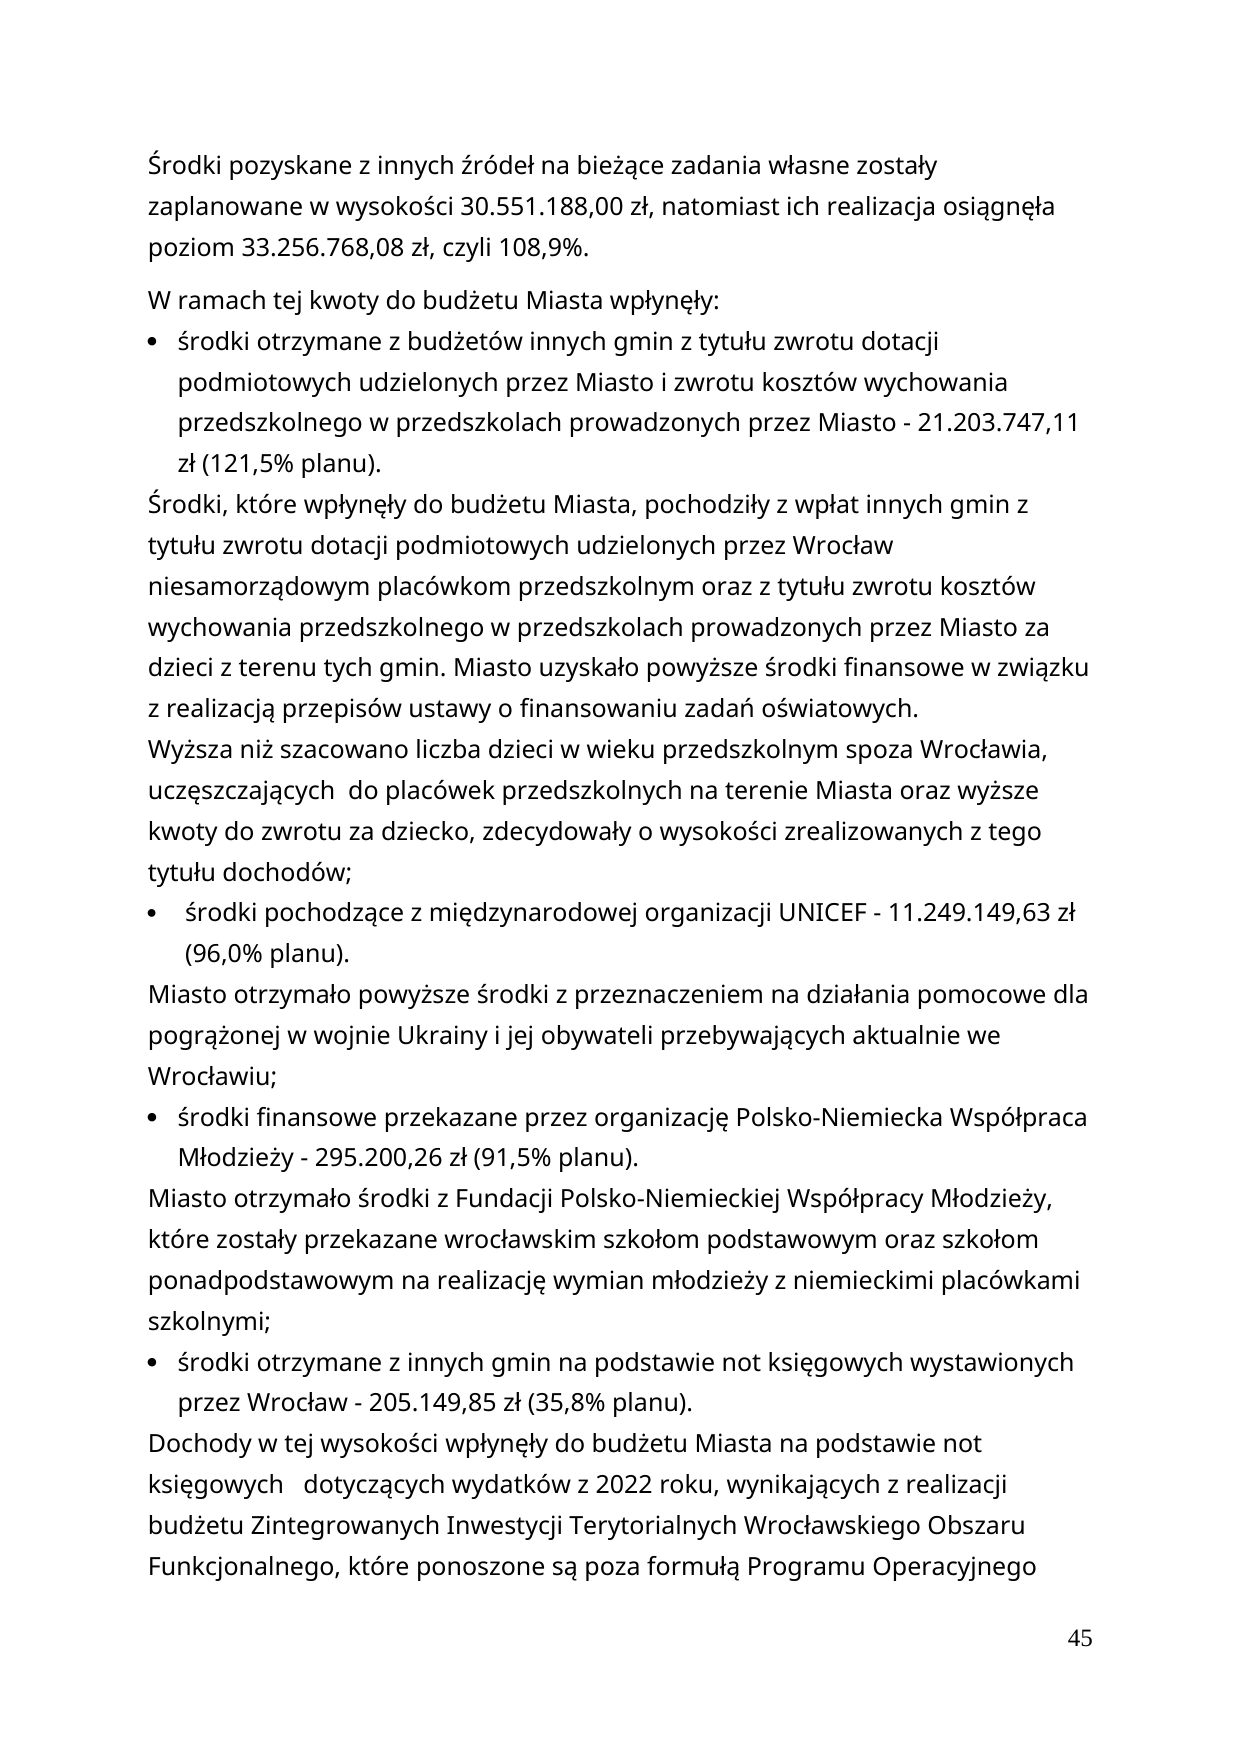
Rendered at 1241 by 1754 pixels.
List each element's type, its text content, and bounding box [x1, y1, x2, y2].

text Środki pozyskane z innych źródeł na bieżące zadania własne zostały zaplanowane w wysokości 30.551.188,00 zł, natomiast ich realizacja osiągnęła poziom 33.256.768,08 zł, czyli 108,9%. [148, 148, 1093, 263]
list środki otrzymane z innych gmin na podstawie not księgowych wystawionych przez Wrocław - 205.149,85 zł (35,8% planu). [148, 1344, 1093, 1419]
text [148, 1426, 1093, 1582]
text W ramach tej kwoty do budżetu Miasta wpłynęły: [148, 283, 1093, 317]
text Miasto otrzymało powyższe środki z przeznaczeniem na działania pomocowe dla pogrążonej w wojnie Ukrainy i jej obywateli przebywających aktualnie we Wrocławiu; [148, 977, 1093, 1092]
text Miasto otrzymało środki z Fundacji Polsko-Niemieckiej Współpracy Młodzieży, które zostały przekazane wrocławskim szkołom podstawowym oraz szkołom ponadpodstawowym na realizację wymian młodzieży z niemieckimi placówkami szkolnymi; [148, 1181, 1093, 1337]
list środki finansowe przekazane przez organizację Polsko-Niemiecka Współpraca Młodzieży - 295.200,26 zł (91,5% planu). [148, 1099, 1093, 1174]
list środki pochodzące z międzynarodowej organizacji UNICEF - 11.249.149,63 zł (96,0% planu). [148, 895, 1093, 970]
text Środki, które wpłynęły do budżetu Miasta, pochodziły z wpłat innych gmin z tytułu zwrotu dotacji podmiotowych udzielonych przez Wrocław niesamorządowym placówkom przedszkolnym oraz z tytułu zwrotu kosztów wychowania przedszkolnego w przedszkolach prowadzonych przez Miasto za dzieci z terenu tych gmin. Miasto uzyskało powyższe środki finansowe w związku z realizacją przepisów ustawy o finansowaniu zadań oświatowych. [148, 487, 1093, 725]
list środki otrzymane z budżetów innych gmin z tytułu zwrotu dotacji podmiotowych udzielonych przez Miasto i zwrotu kosztów wychowania przedszkolnego w przedszkolach prowadzonych przez Miasto - 21.203.747,11 zł (121,5% planu). [148, 323, 1093, 480]
text Wyższa niż szacowano liczba dzieci w wieku przedszkolnym spoza Wrocławia, uczęszczających do placówek przedszkolnych na terenie Miasta oraz wyższe kwoty do zwrotu za dziecko, zdecydowały o wysokości zrealizowanych z tego tytułu dochodów; [148, 732, 1093, 888]
